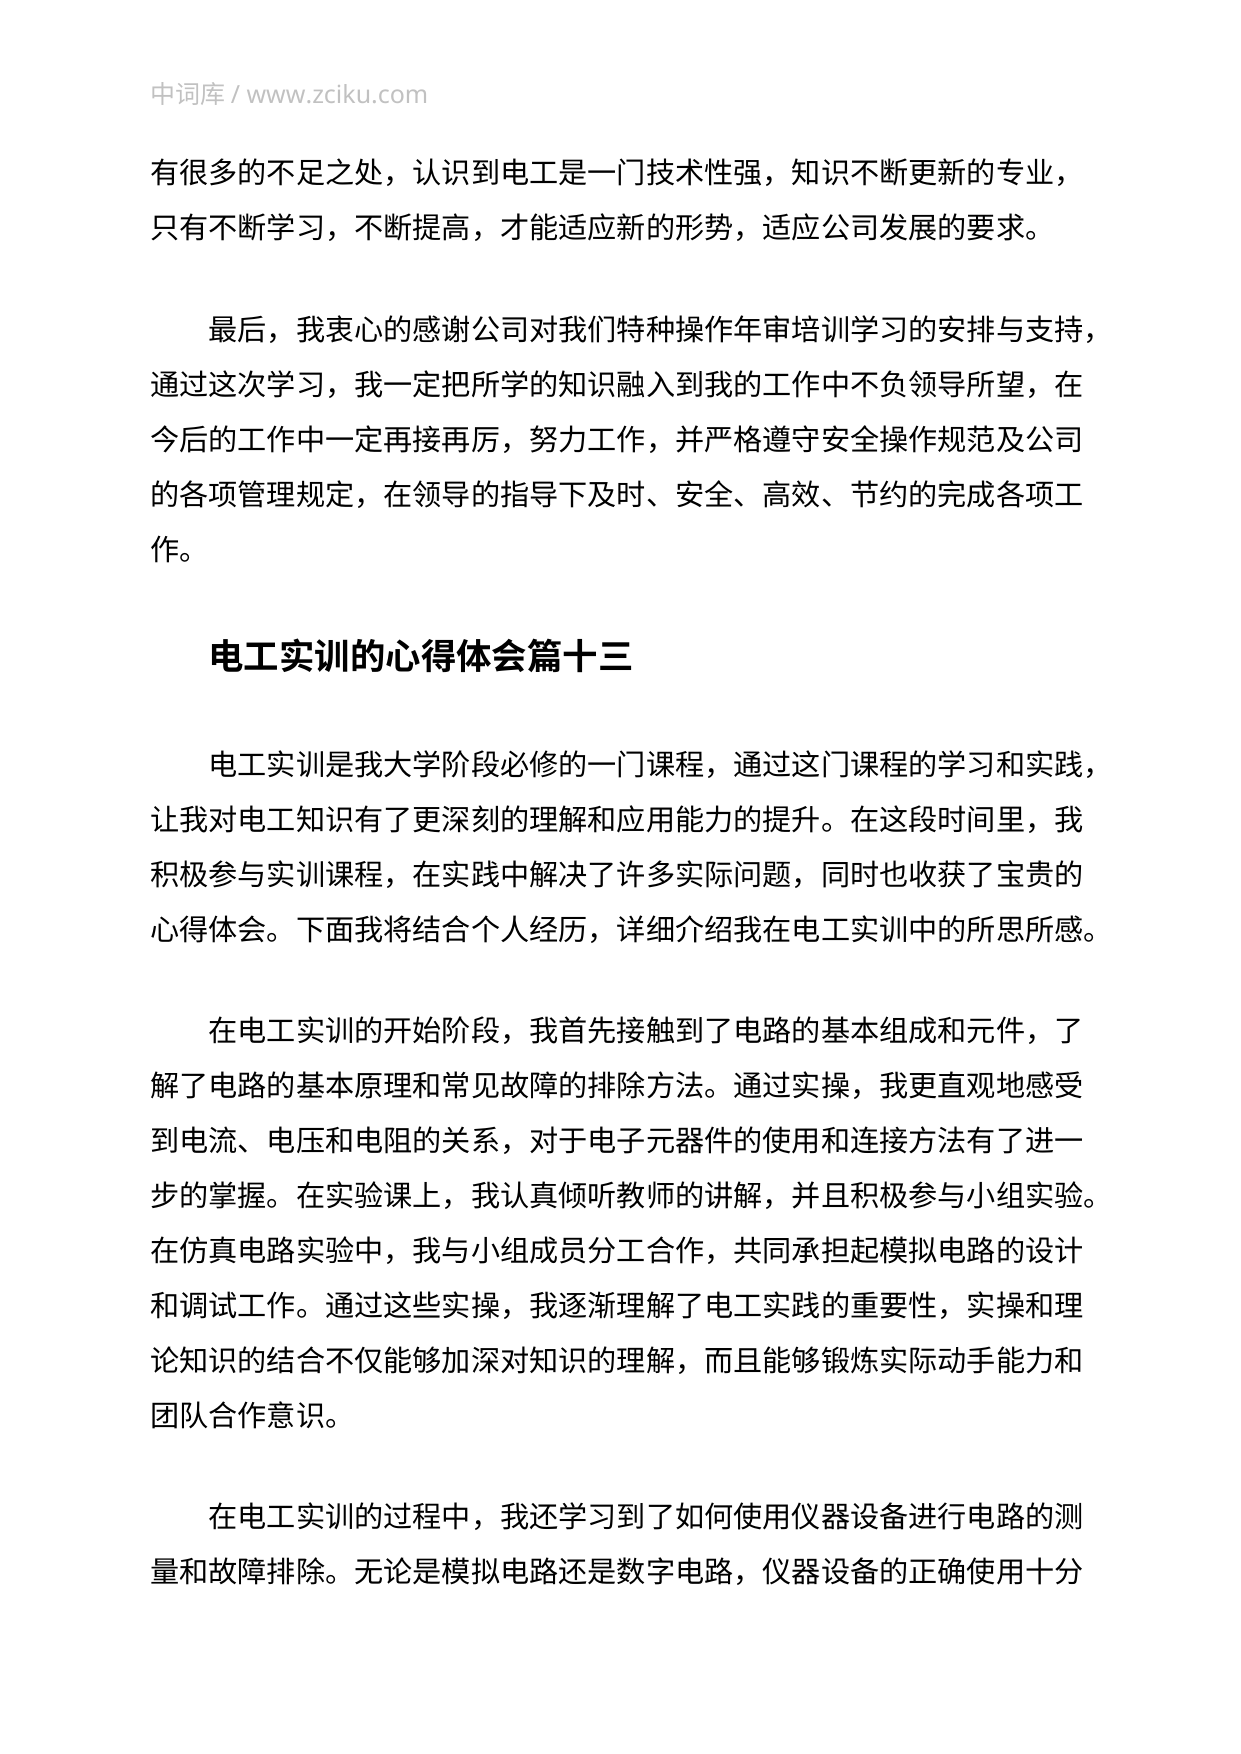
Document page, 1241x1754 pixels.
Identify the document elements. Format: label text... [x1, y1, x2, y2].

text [150, 150, 1090, 247]
text 在电工实训的开始阶段，我首先接触到了电路的基本组成和元件，了解了电路的基本原理和常见故障的排除方法。通过实操，我更直观地感受到电流、电压和电阻的关系，对于电子元器件的使用和连接方法有了进一步的掌握。在实验课上，我认真倾听教师的讲解，并且积极参与小组实验。在仿真电路实验中，我与小组成员分工合作，共同承担起模拟电路的设计和调试工作。通过这些实操，我逐渐理解了电工实践的重要性，实操和理论知识的结合不仅能够加深对知识的理解，而且能够锻炼实际动手能力和团队合作意识。 [150, 1008, 1090, 1434]
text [150, 1494, 1090, 1591]
text 电工实训是我大学阶段必修的一门课程，通过这门课程的学习和实践，让我对电工知识有了更深刻的理解和应用能力的提升。在这段时间里，我积极参与实训课程，在实践中解决了许多实际问题，同时也收获了宝贵的心得体会。下面我将结合个人经历，详细介绍我在电工实训中的所思所感。 [150, 741, 1090, 948]
text 电工实训的心得体会篇十三 [150, 628, 1090, 679]
text 最后，我衷心的感谢公司对我们特种操作年审培训学习的安排与支持，通过这次学习，我一定把所学的知识融入到我的工作中不负领导所望，在今后的工作中一定再接再厉，努力工作，并严格遵守安全操作规范及公司的各项管理规定，在领导的指导下及时、安全、高效、节约的完成各项工作。 [150, 307, 1090, 568]
